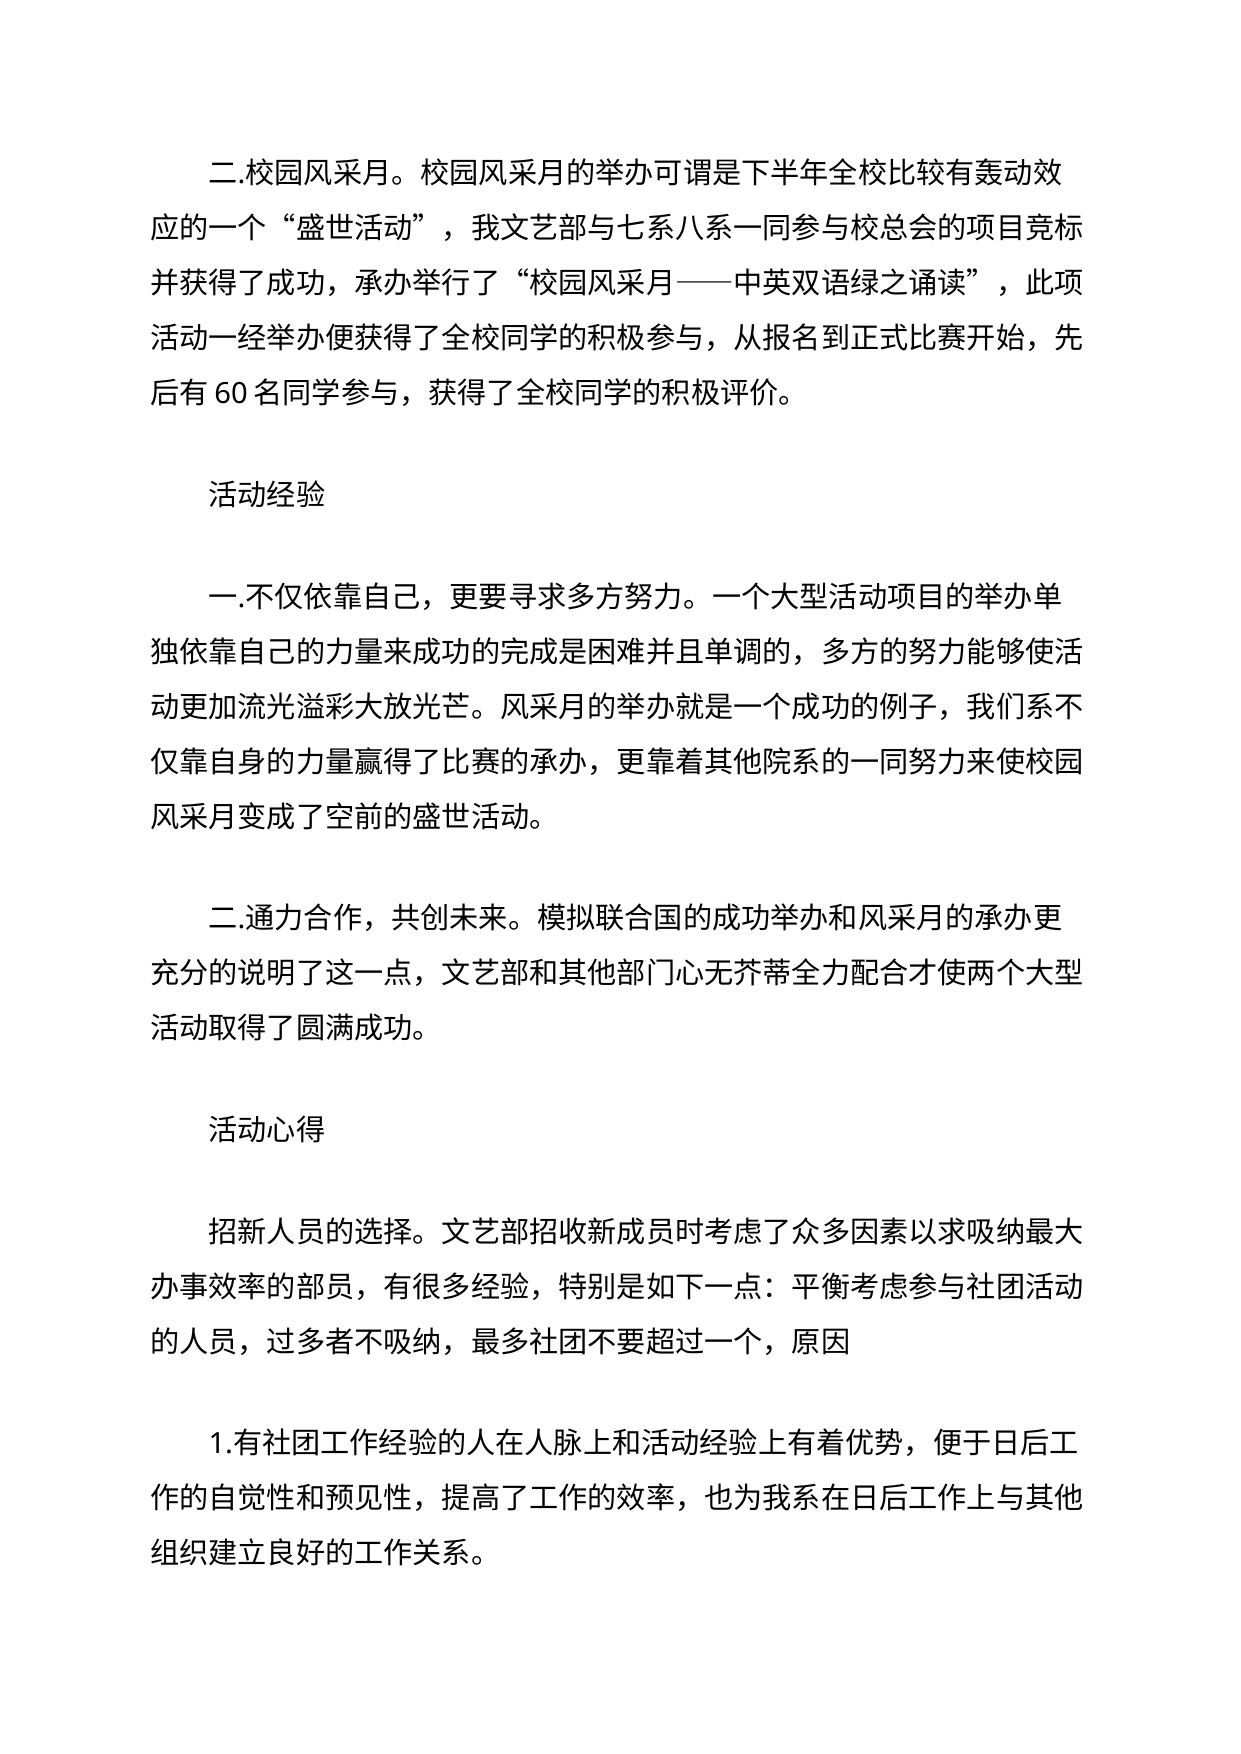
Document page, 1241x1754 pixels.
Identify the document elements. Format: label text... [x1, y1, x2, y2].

text 二.校园风采月。校园风采月的举办可谓是下半年全校比较有轰动效应的一个“盛世活动”，我文艺部与七系八系一同参与校总会的项目竞标并获得了成功，承办举行了“校园风采月——中英双语绿之诵读”，此项活动一经举办便获得了全校同学的积极参与，从报名到正式比赛开始，先后有60名同学参与，获得了全校同学的积极评价。 [150, 150, 1090, 412]
text 招新人员的选择。文艺部招收新成员时考虑了众多因素以求吸纳最大办事效率的部员，有很多经验，特别是如下一点：平衡考虑参与社团活动的人员，过多者不吸纳，最多社团不要超过一个，原因 [150, 1208, 1090, 1360]
text 活动经验 [150, 472, 1090, 514]
text 1.有社团工作经验的人在人脉上和活动经验上有着优势，便于日后工作的自觉性和预见性，提高了工作的效率，也为我系在日后工作上与其他组织建立良好的工作关系。 [150, 1420, 1090, 1572]
text 活动心得 [150, 1107, 1090, 1149]
text 二.通力合作，共创未来。模拟联合国的成功举办和风采月的承办更充分的说明了这一点，文艺部和其他部门心无芥蒂全力配合才使两个大型活动取得了圆满成功。 [150, 895, 1090, 1047]
text 一.不仅依靠自己，更要寻求多方努力。一个大型活动项目的举办单独依靠自己的力量来成功的完成是困难并且单调的，多方的努力能够使活动更加流光溢彩大放光芒。风采月的举办就是一个成功的例子，我们系不仅靠自身的力量赢得了比赛的承办，更靠着其他院系的一同努力来使校园风采月变成了空前的盛世活动。 [150, 573, 1090, 835]
